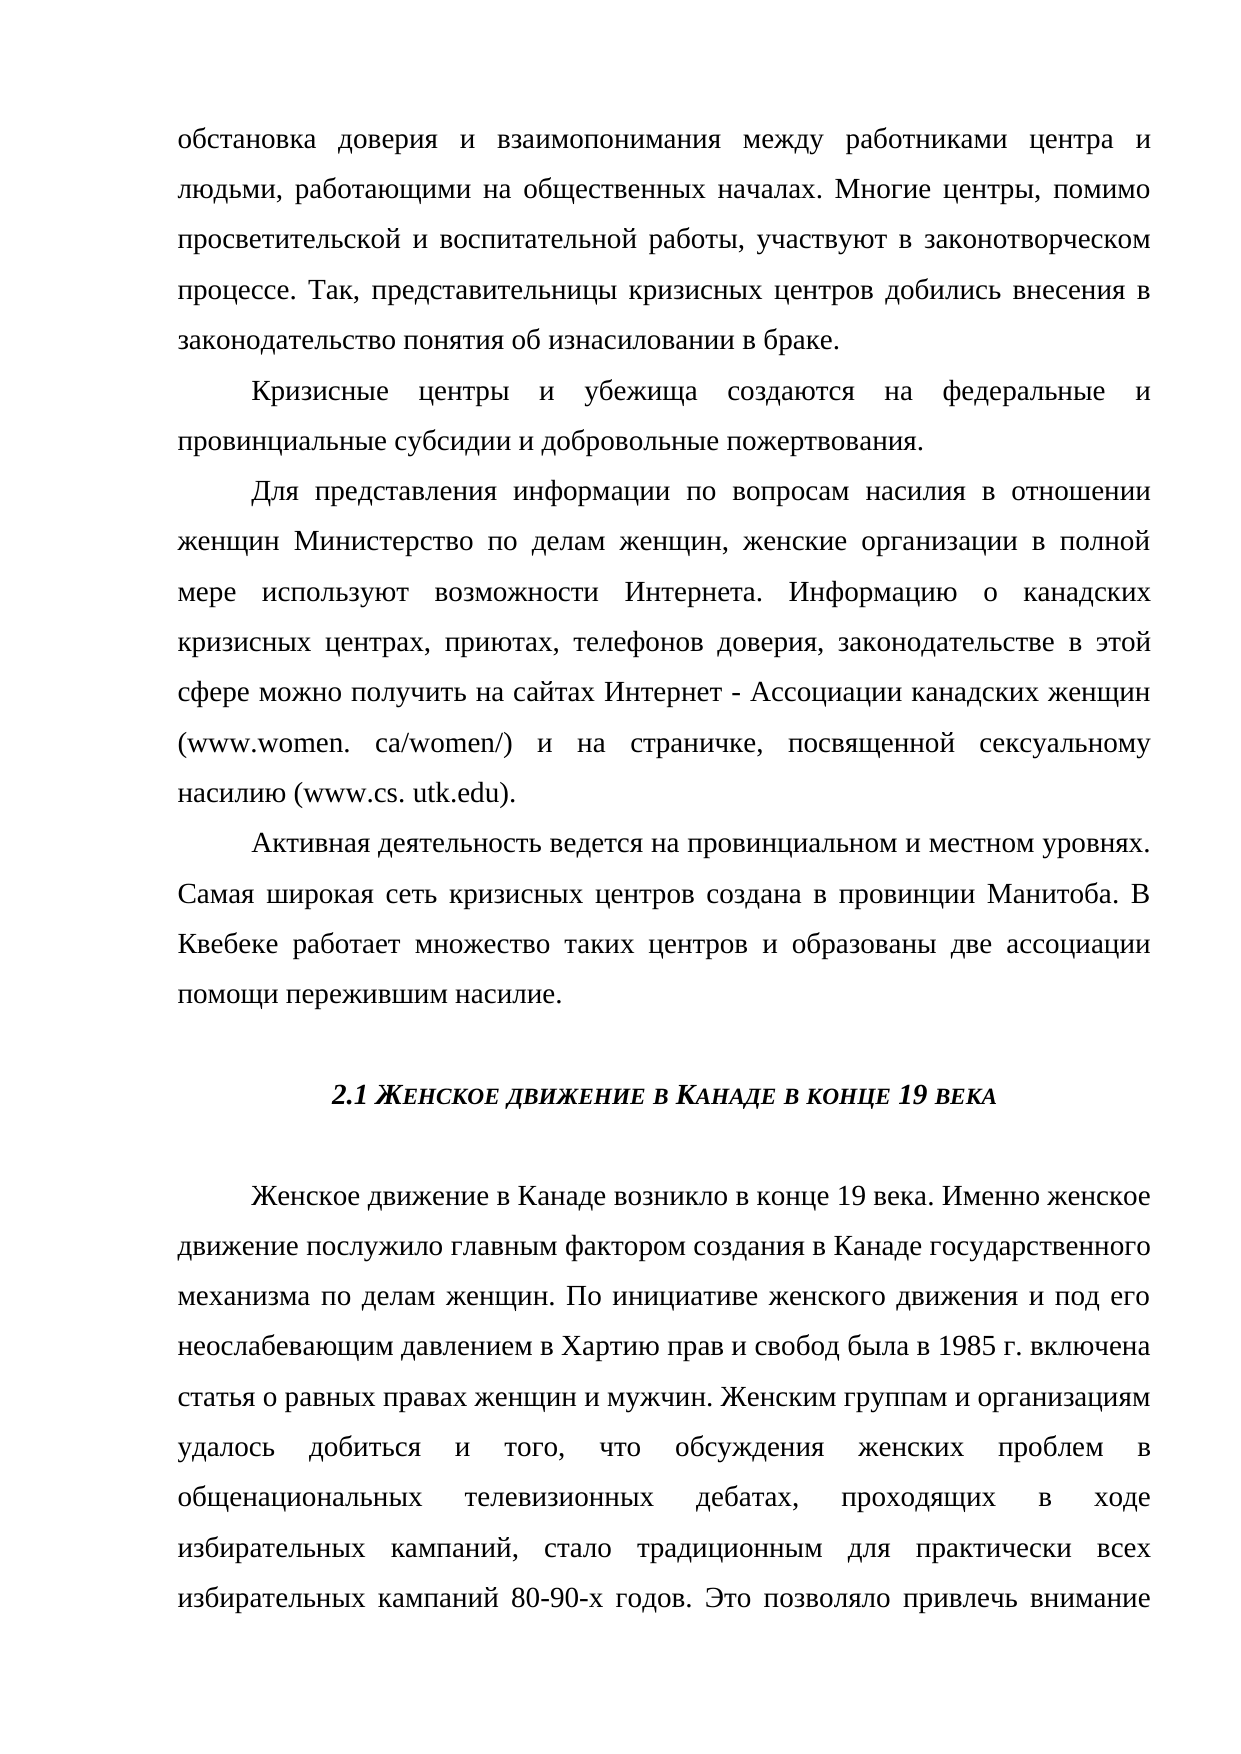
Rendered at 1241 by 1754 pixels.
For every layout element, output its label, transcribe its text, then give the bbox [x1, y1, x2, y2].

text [177, 121, 1152, 356]
text Для представления информации по вопросам насилия в отношении женщин Министерство по делам женщин, женские организации в полной мере используют возможности Интернета. Информацию о канадских кризисных центрах, приютах, телефонов доверия, законодательстве в этой сфере можно получить на сайтах Интернет - Ассоциации канадских женщин (www.women. ca/women/) и на страничке, посвященной сексуальному насилию (www.cs. utk.edu). [177, 473, 1152, 809]
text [177, 1178, 1152, 1614]
text Кризисные центры и убежища создаются на федеральные и провинциальные субсидии и добровольные пожертвования. [177, 373, 1152, 456]
text Активная деятельность ведется на провинциальном и местном уровнях. Самая широкая сеть кризисных центров создана в провинции Манитоба. В Квебеке работает множество таких центров и образованы две ассоциации помощи пережившим насилие. [177, 825, 1152, 1010]
subtitle 2.1 Женское движение в Канаде в конце 19 века [177, 1077, 1152, 1111]
